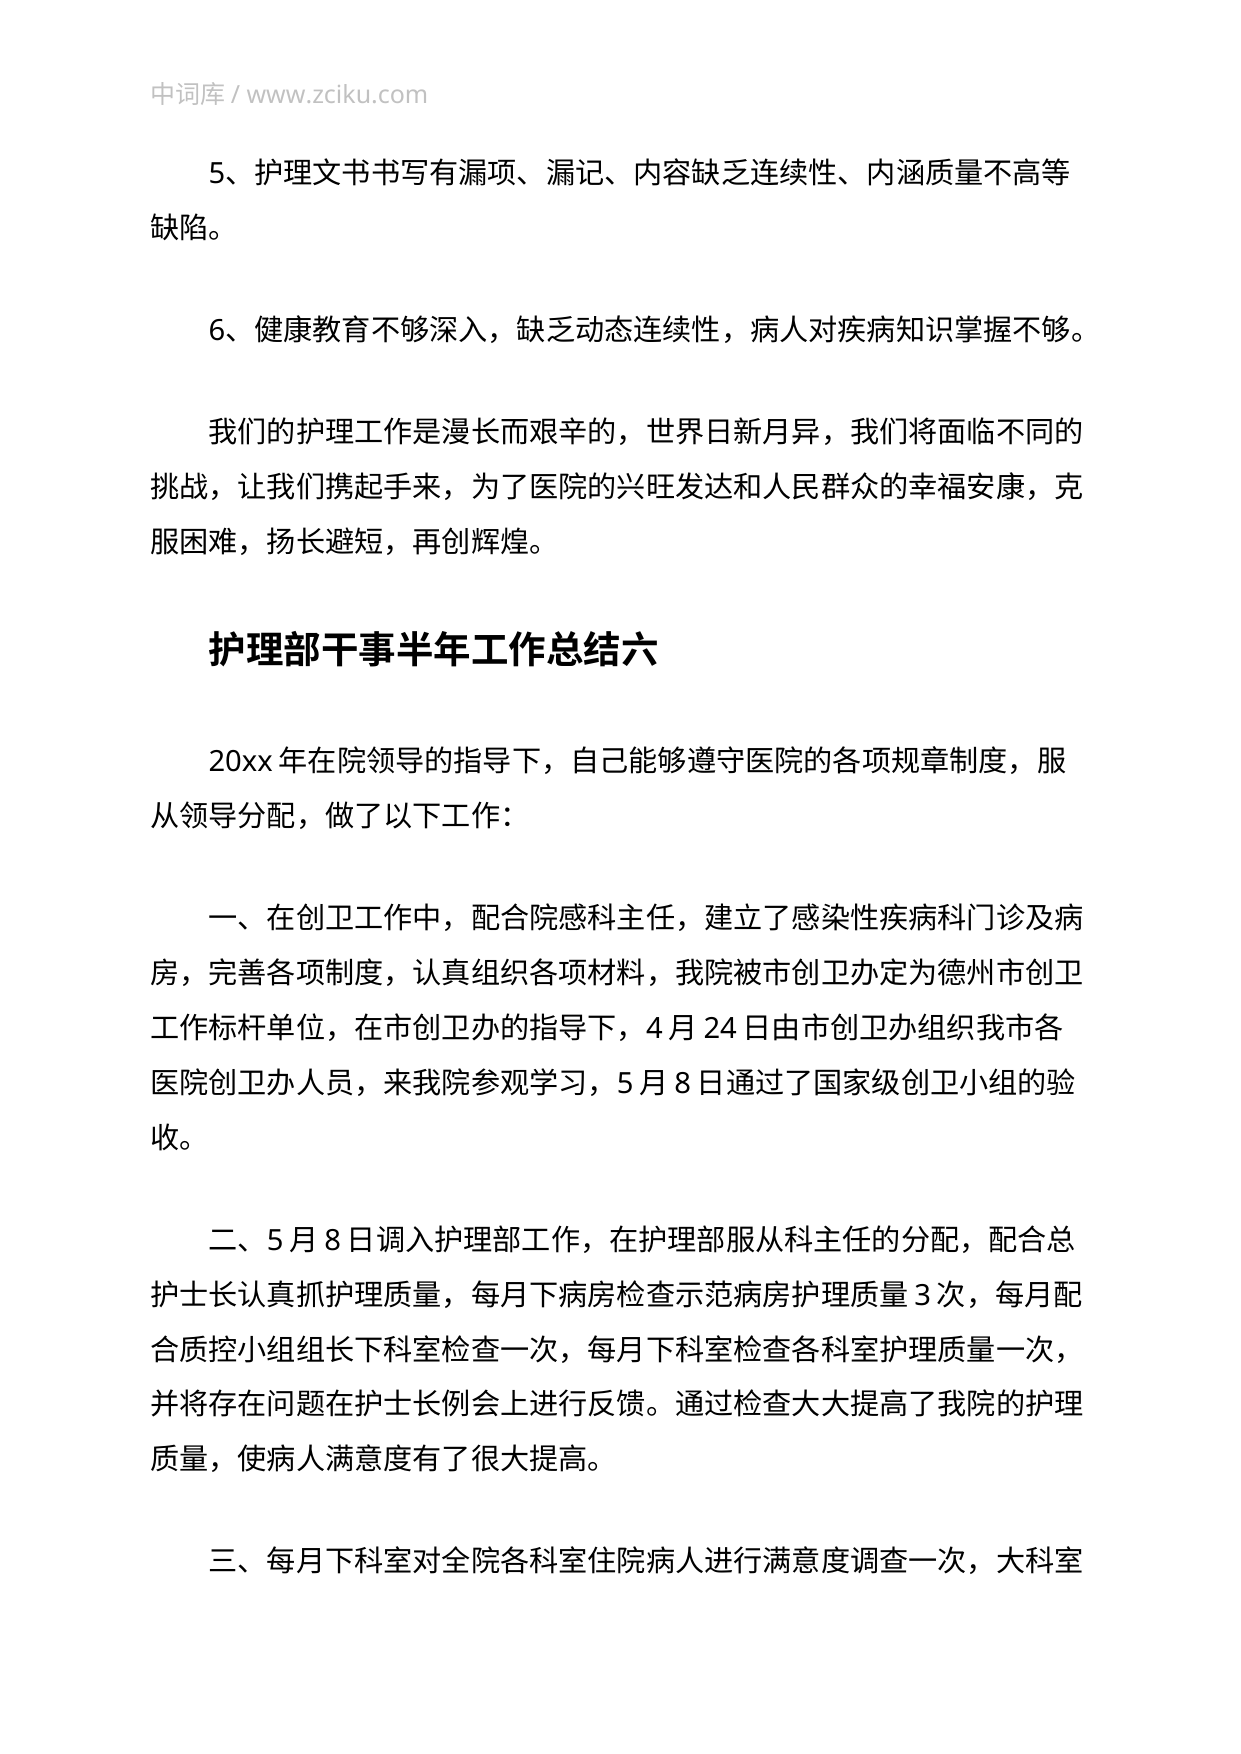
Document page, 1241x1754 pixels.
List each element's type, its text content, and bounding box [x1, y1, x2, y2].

text 二、5月8日调入护理部工作，在护理部服从科主任的分配，配合总护士长认真抓护理质量，每月下病房检查示范病房护理质量3次，每月配合质控小组组长下科室检查一次，每月下科室检查各科室护理质量一次，并将存在问题在护士长例会上进行反馈。通过检查大大提高了我院的护理质量，使病人满意度有了很大提高。 [150, 1216, 1090, 1478]
text 5、护理文书书写有漏项、漏记、内容缺乏连续性、内涵质量不高等缺陷。 [150, 150, 1090, 247]
text 6、健康教育不够深入，缺乏动态连续性，病人对疾病知识掌握不够。 [150, 307, 1090, 349]
text 我们的护理工作是漫长而艰辛的，世界日新月异，我们将面临不同的挑战，让我们携起手来，为了医院的兴旺发达和人民群众的幸福安康，克服困难，扬长避短，再创辉煌。 [150, 409, 1090, 561]
text 一、在创卫工作中，配合院感科主任，建立了感染性疾病科门诊及病房，完善各项制度，认真组织各项材料，我院被市创卫办定为德州市创卫工作标杆单位，在市创卫办的指导下，4月24日由市创卫办组织我市各医院创卫办人员，来我院参观学习，5月8日通过了国家级创卫小组的验收。 [150, 894, 1090, 1157]
text 20xx年在院领导的指导下，自己能够遵守医院的各项规章制度，服从领导分配，做了以下工作： [150, 738, 1090, 835]
text 护理部干事半年工作总结六 [150, 620, 1090, 674]
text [150, 1538, 1090, 1580]
